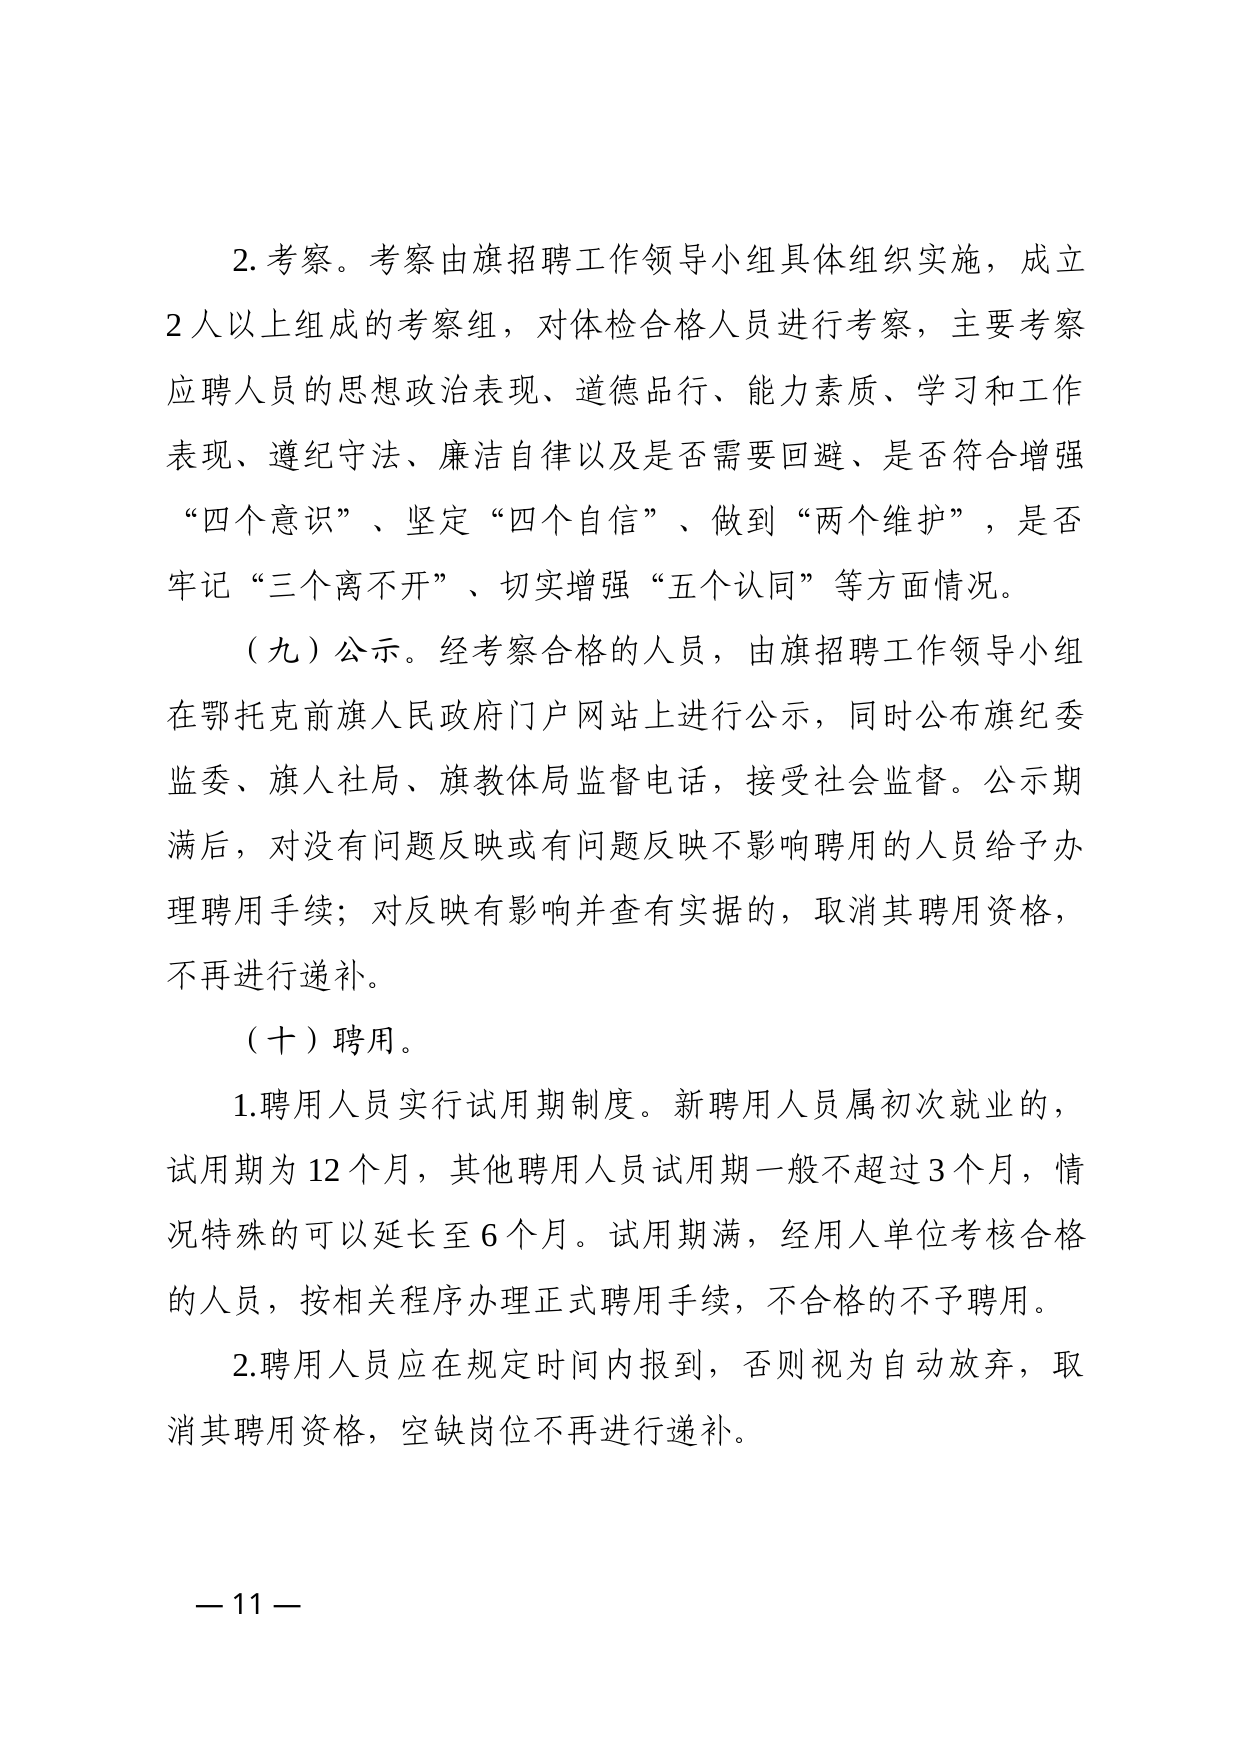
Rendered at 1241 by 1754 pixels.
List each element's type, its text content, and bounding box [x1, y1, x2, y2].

text 1.聘用人员实行试用期制度。新聘用人员属初次就业的，试用期为12个月，其他聘用人员试用期一般不超过3个月，情况特殊的可以延长至6个月。试用期满，经用人单位考核合格的人员，按相关程序办理正式聘用手续，不合格的不予聘用。 [165, 1071, 1087, 1331]
text 2.考察。考察由旗招聘工作领导小组具体组织实施，成立2人以上组成的考察组，对体检合格人员进行考察，主要考察应聘人员的思想政治表现、道德品行、能力素质、学习和工作表现、遵纪守法、廉洁自律以及是否需要回避、是否符合增强“四个意识”、坚定“四个自信”、做到“两个维护”，是否牢记“三个离不开”、切实增强“五个认同”等方面情况。 [165, 407, 1087, 499]
text （十）聘用。 [165, 1006, 1087, 1071]
text （九）公示。经考察合格的人员，由旗招聘工作领导小组在鄂托克前旗人民政府门户网站上进行公示，同时公布旗纪委监委、旗人社局、旗教体局监督电话，接受社会监督。公示期满后，对没有问题反映或有问题反映不影响聘用的人员给予办理聘用手续；对反映有影响并查有实据的，取消其聘用资格，不再进行递补。 [165, 616, 1087, 1006]
text 2.聘用人员应在规定时间内报到，否则视为自动放弃，取消其聘用资格，空缺岗位不再进行递补。 [165, 1331, 1087, 1461]
text 2.考察。考察由旗招聘工作领导小组具体组织实施，成立2人以上组成的考察组，对体检合格人员进行考察，主要考察应聘人员的思想政治表现、道德品行、能力素质、学习和工作表现、遵纪守法、廉洁自律以及是否需要回避、是否符合增强“四个意识”、坚定“四个自信”、做到“两个维护”，是否牢记“三个离不开”、切实增强“五个认同”等方面情况。 [165, 537, 1087, 616]
text 2.考察。考察由旗招聘工作领导小组具体组织实施，成立2人以上组成的考察组，对体检合格人员进行考察，主要考察应聘人员的思想政治表现、道德品行、能力素质、学习和工作表现、遵纪守法、廉洁自律以及是否需要回避、是否符合增强“四个意识”、坚定“四个自信”、做到“两个维护”，是否牢记“三个离不开”、切实增强“五个认同”等方面情况。 [165, 226, 1087, 369]
